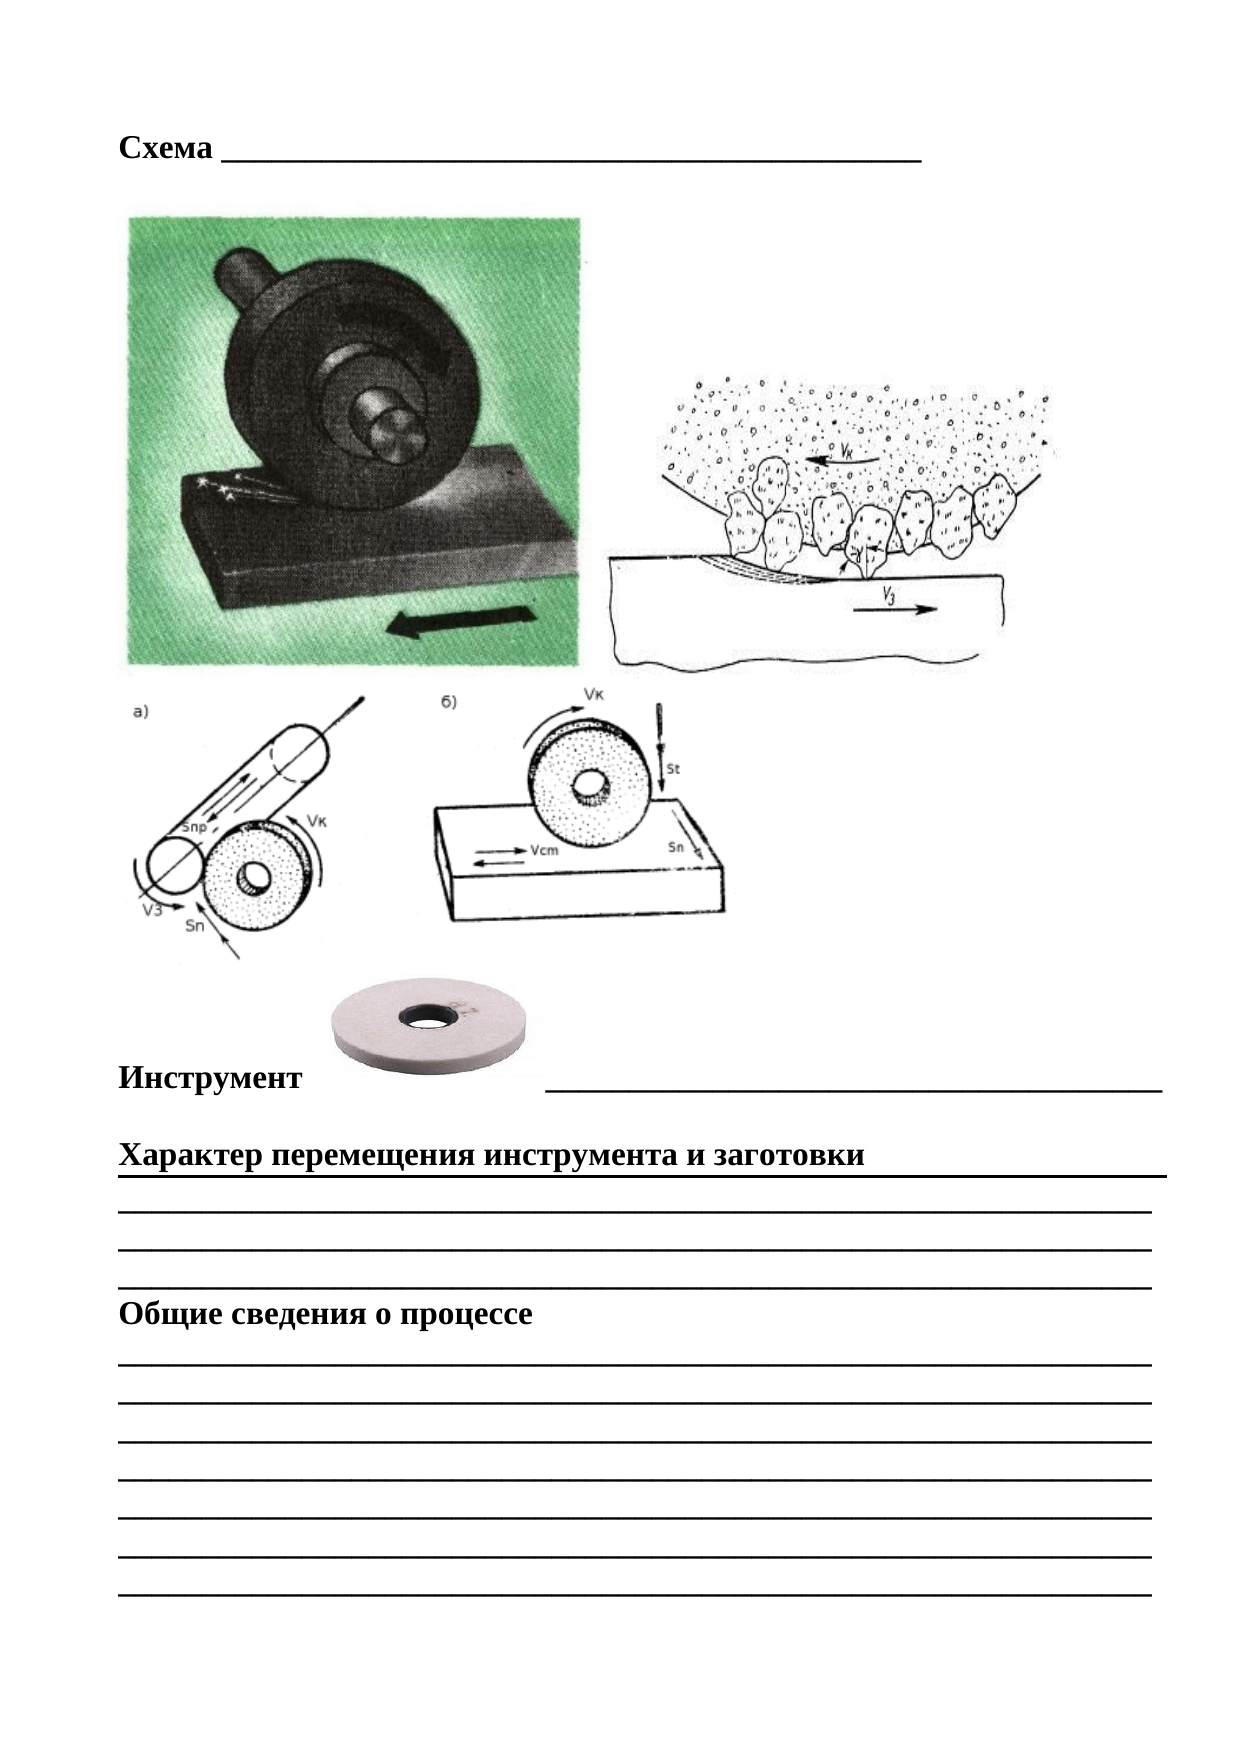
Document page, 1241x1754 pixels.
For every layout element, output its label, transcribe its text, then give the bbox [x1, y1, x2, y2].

text __________________________________________________________________________________________________________________________________________________________________________________________Общие сведения о процессе [118, 1178, 1167, 1331]
text Схема __________________________________________ [118, 127, 1167, 165]
text __________________________________________________________________________________________________________________________________________________________________________________________________________________________________________________________________________________________________________________________________________________________________________________________________________________________________________________ [118, 1331, 1167, 1599]
picture [118, 203, 1063, 1089]
text Характер перемещения инструмента и заготовки [118, 1134, 1167, 1175]
text Инструмент _____________________________________ [118, 968, 1167, 1096]
